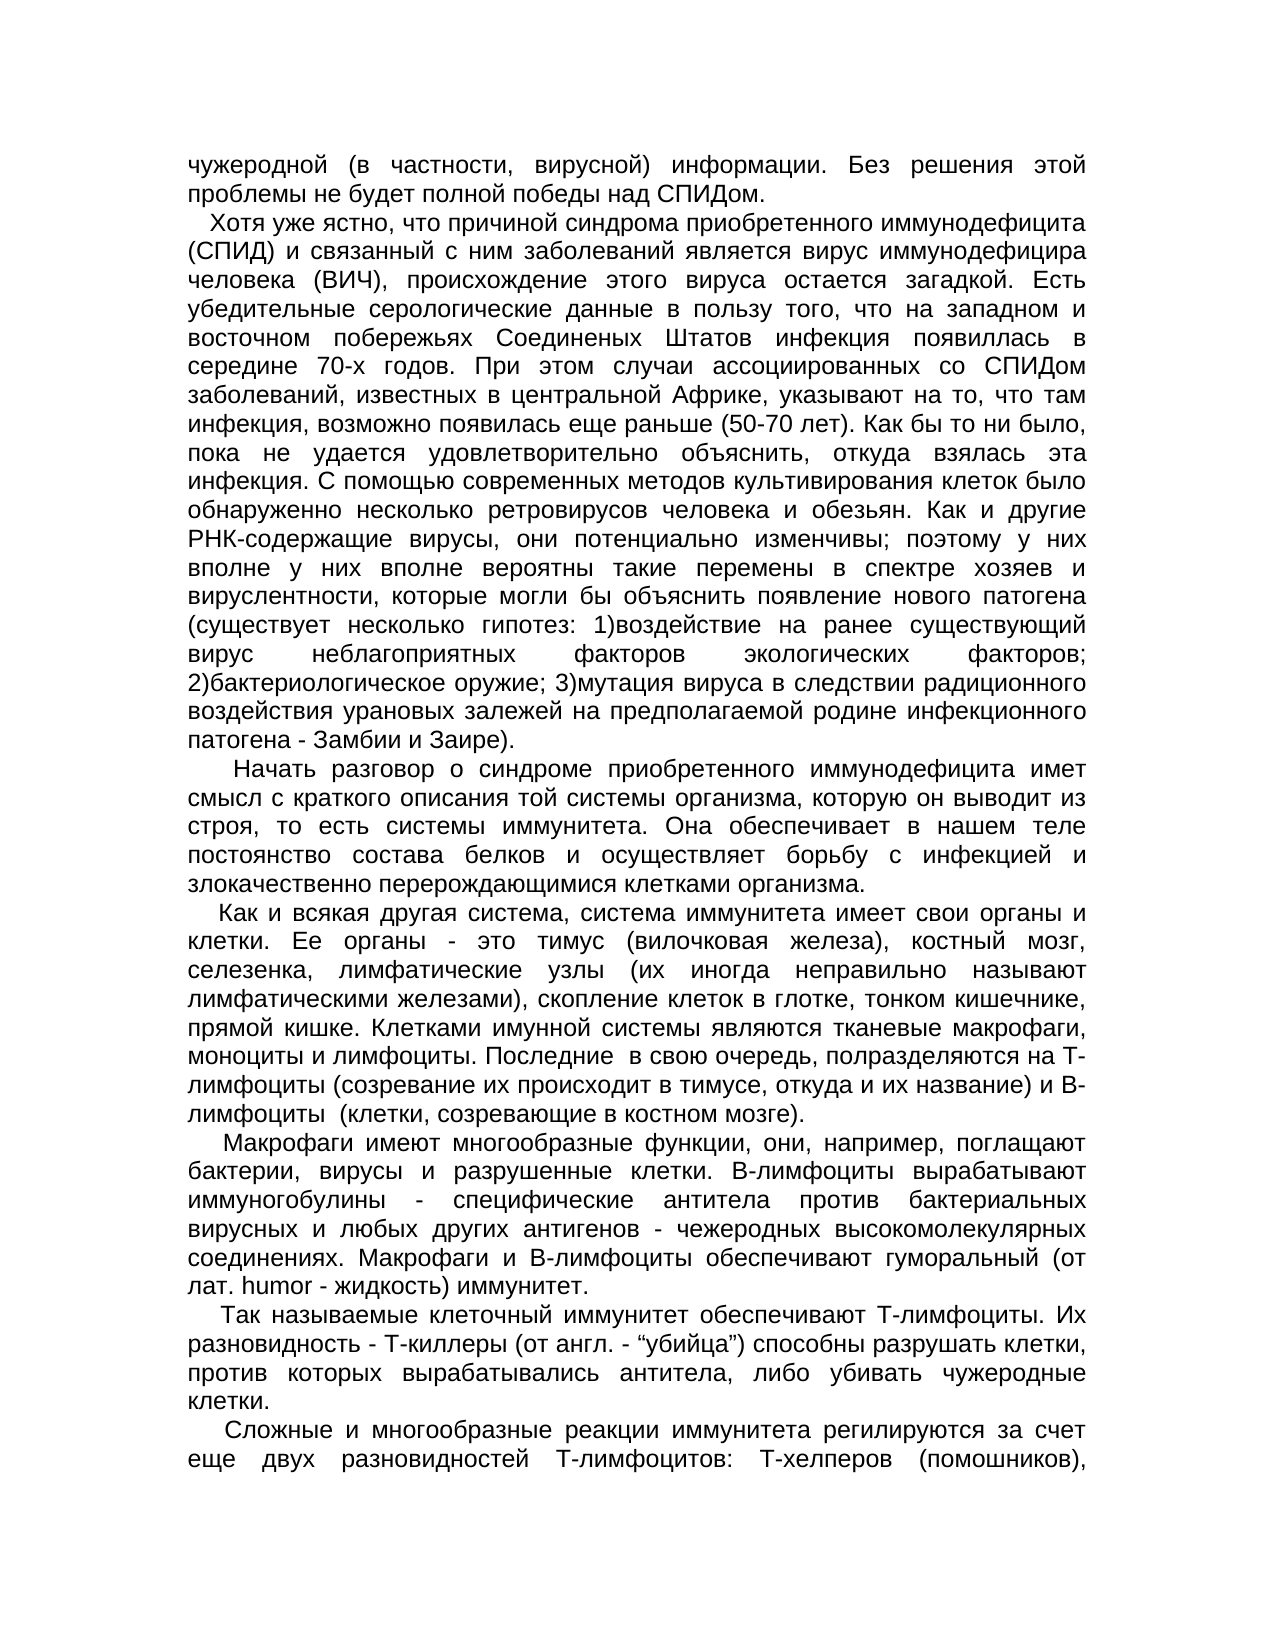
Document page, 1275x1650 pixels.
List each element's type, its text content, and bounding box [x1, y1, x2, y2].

text Хотя уже ястно, что причиной синдрома приобретенного иммунодефицита (СПИД) и связанный с ним заболеваний является вирус иммунодефицира человека (ВИЧ), происхождение этого вируса остается загадкой. Есть убедительные серологические данные в пользу того, что на западном и восточном побережьях Соединеных Штатов инфекция появиллась в середине 70-х годов. При этом случаи ассоциированных со СПИДом заболеваний, известных в центральной Африке, указывают на то, что там инфекция, возможно появилась еще раньше (50-70 лет). Как бы то ни было, пока не удается удовлетворительно объяснить, откуда взялась эта инфекция. С помощью современных методов культивирования клеток было обнаруженно несколько ретровирусов человека и обезьян. Как и другие РНК-содержащие вирусы, они потенциально изменчивы; поэтому у них вполне у них вполне вероятны такие перемены в спектре хозяев и вируслентности, которые могли бы объяснить появление нового патогена (существует несколько гипотез: 1)воздействие на ранее существующий вирус неблагоприятных факторов экологических факторов; 2)бактериологическое оружие; 3)мутация вируса в следствии радиционного воздействия урановых залежей на предполагаемой родине инфекционного патогена - Замбии и Заире). [187, 207, 1087, 754]
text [187, 1415, 1087, 1472]
text Как и всякая другая система, система иммунитета имеет свои органы и клетки. Ее органы - это тимус (вилочковая железа), костный мозг, селезенка, лимфатические узлы (их иногда неправильно называют лимфатическими железами), скопление клеток в глотке, тонком кишечнике, прямой кишке. Клетками имунной системы являются тканевые макрофаги, моноциты и лимфоциты. Последние в свою очередь, полразделяются на Т-лимфоциты (созревание их происходит в тимусе, откуда и их название) и В-лимфоциты (клетки, созревающие в костном мозге). [187, 897, 1087, 1127]
text Макрофаги имеют многообразные функции, они, например, поглащают бактерии, вирусы и разрушенные клетки. В-лимфоциты вырабатывают иммуногобулины - специфические антитела против бактериальных вирусных и любых других антигенов - чежеродных высокомолекулярных соединениях. Макрофаги и В-лимфоциты обеспечивают гуморальный (от лат. humor - жидкость) иммунитет. [187, 1127, 1087, 1300]
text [187, 150, 1087, 207]
text Начать разговор о синдроме приобретенного иммунодефицита имет смысл с краткого описания той системы организма, которую он выводит из строя, то есть системы иммунитета. Она обеспечивает в нашем теле постоянство состава белков и осуществляет борьбу с инфекцией и злокачественно перерождающимися клетками организма. [187, 754, 1087, 897]
text Так называемые клеточный иммунитет обеспечивают Т-лимфоциты. Их разновидность - Т-киллеры (от англ. - “убийца”) способны разрушать клетки, против которых вырабатывались антитела, либо убивать чужеродные клетки. [187, 1300, 1087, 1415]
